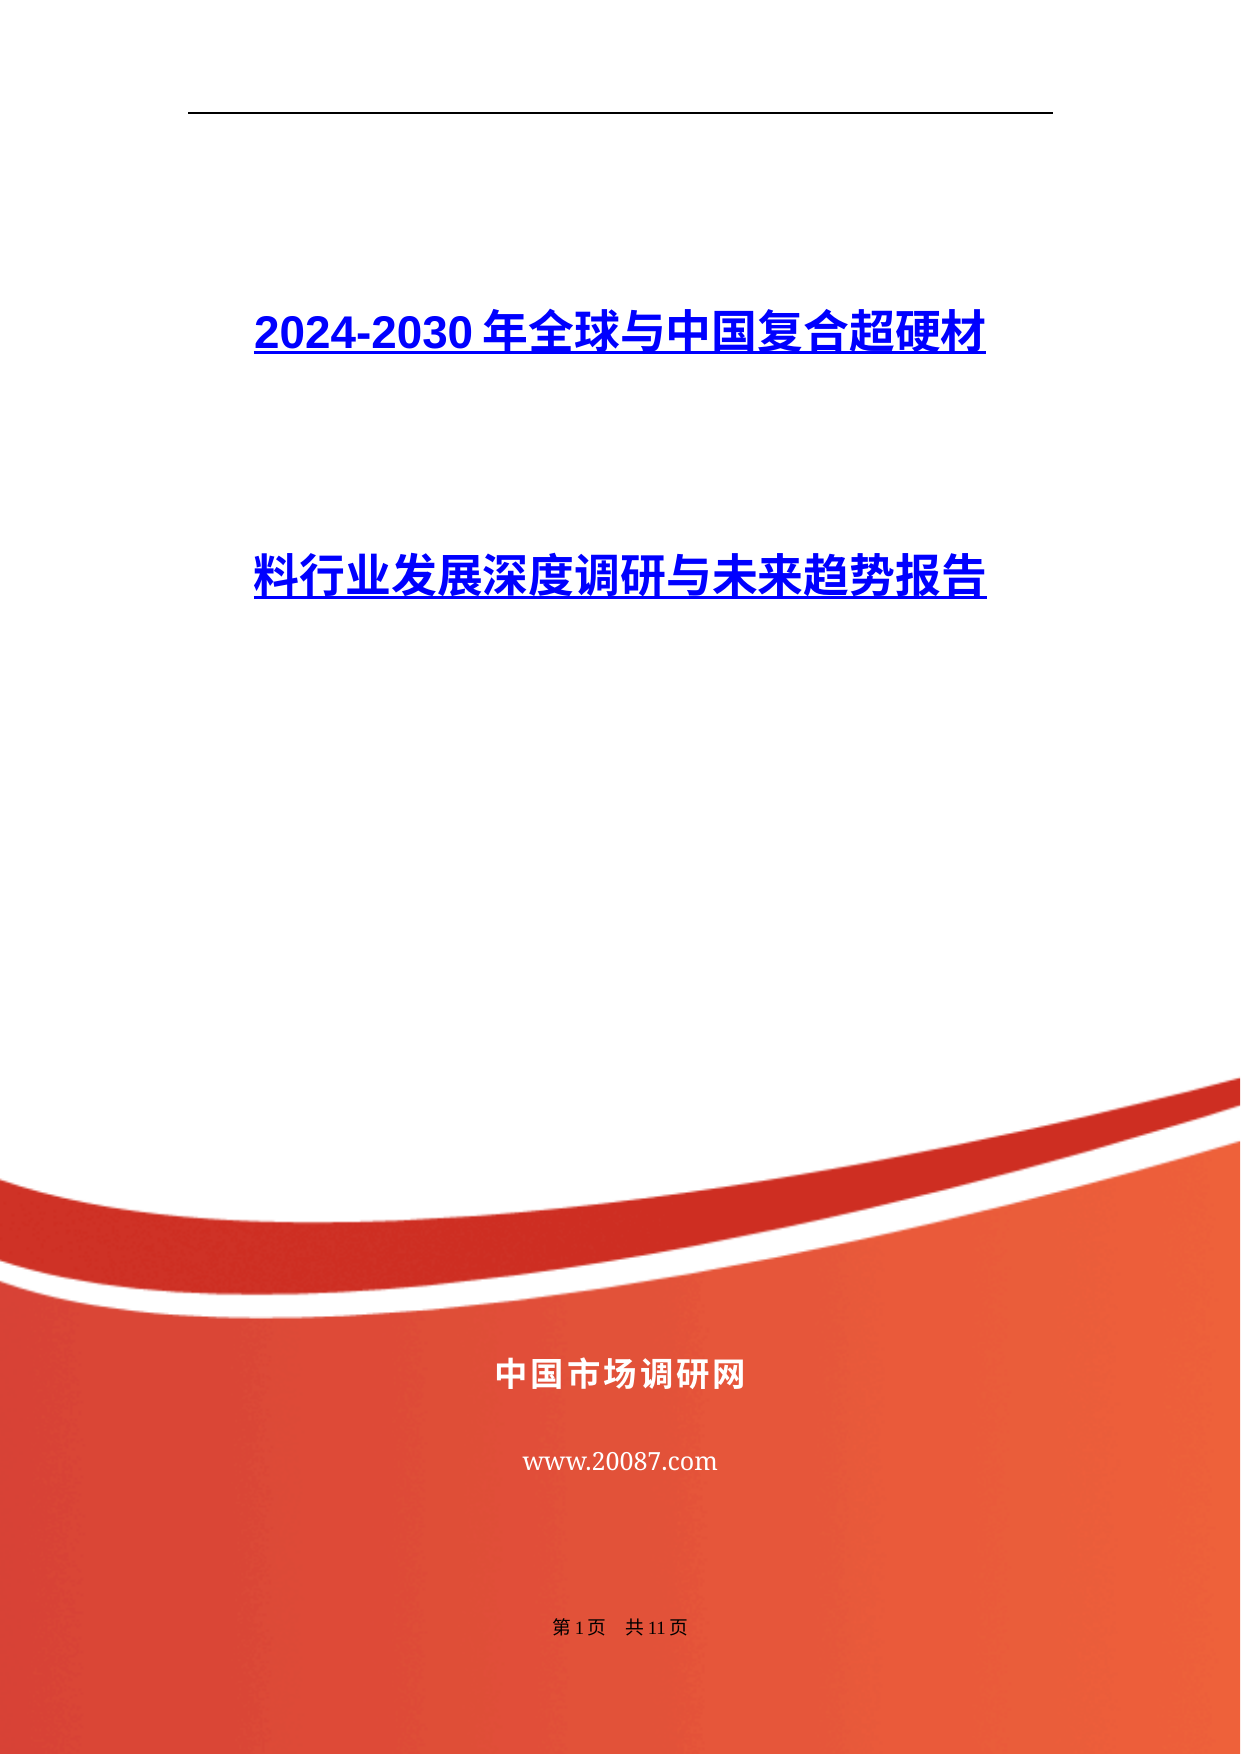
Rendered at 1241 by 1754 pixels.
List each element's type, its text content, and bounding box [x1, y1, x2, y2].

text www.20087.com [187, 1428, 1053, 1493]
subtitle 中国市场调研网 [187, 1339, 1053, 1404]
table_header 2024-2030年全球与中国复合超硬材料行业发展深度调研与未来趋势报告 [188, 207, 1053, 773]
picture [0, 1006, 1241, 1754]
